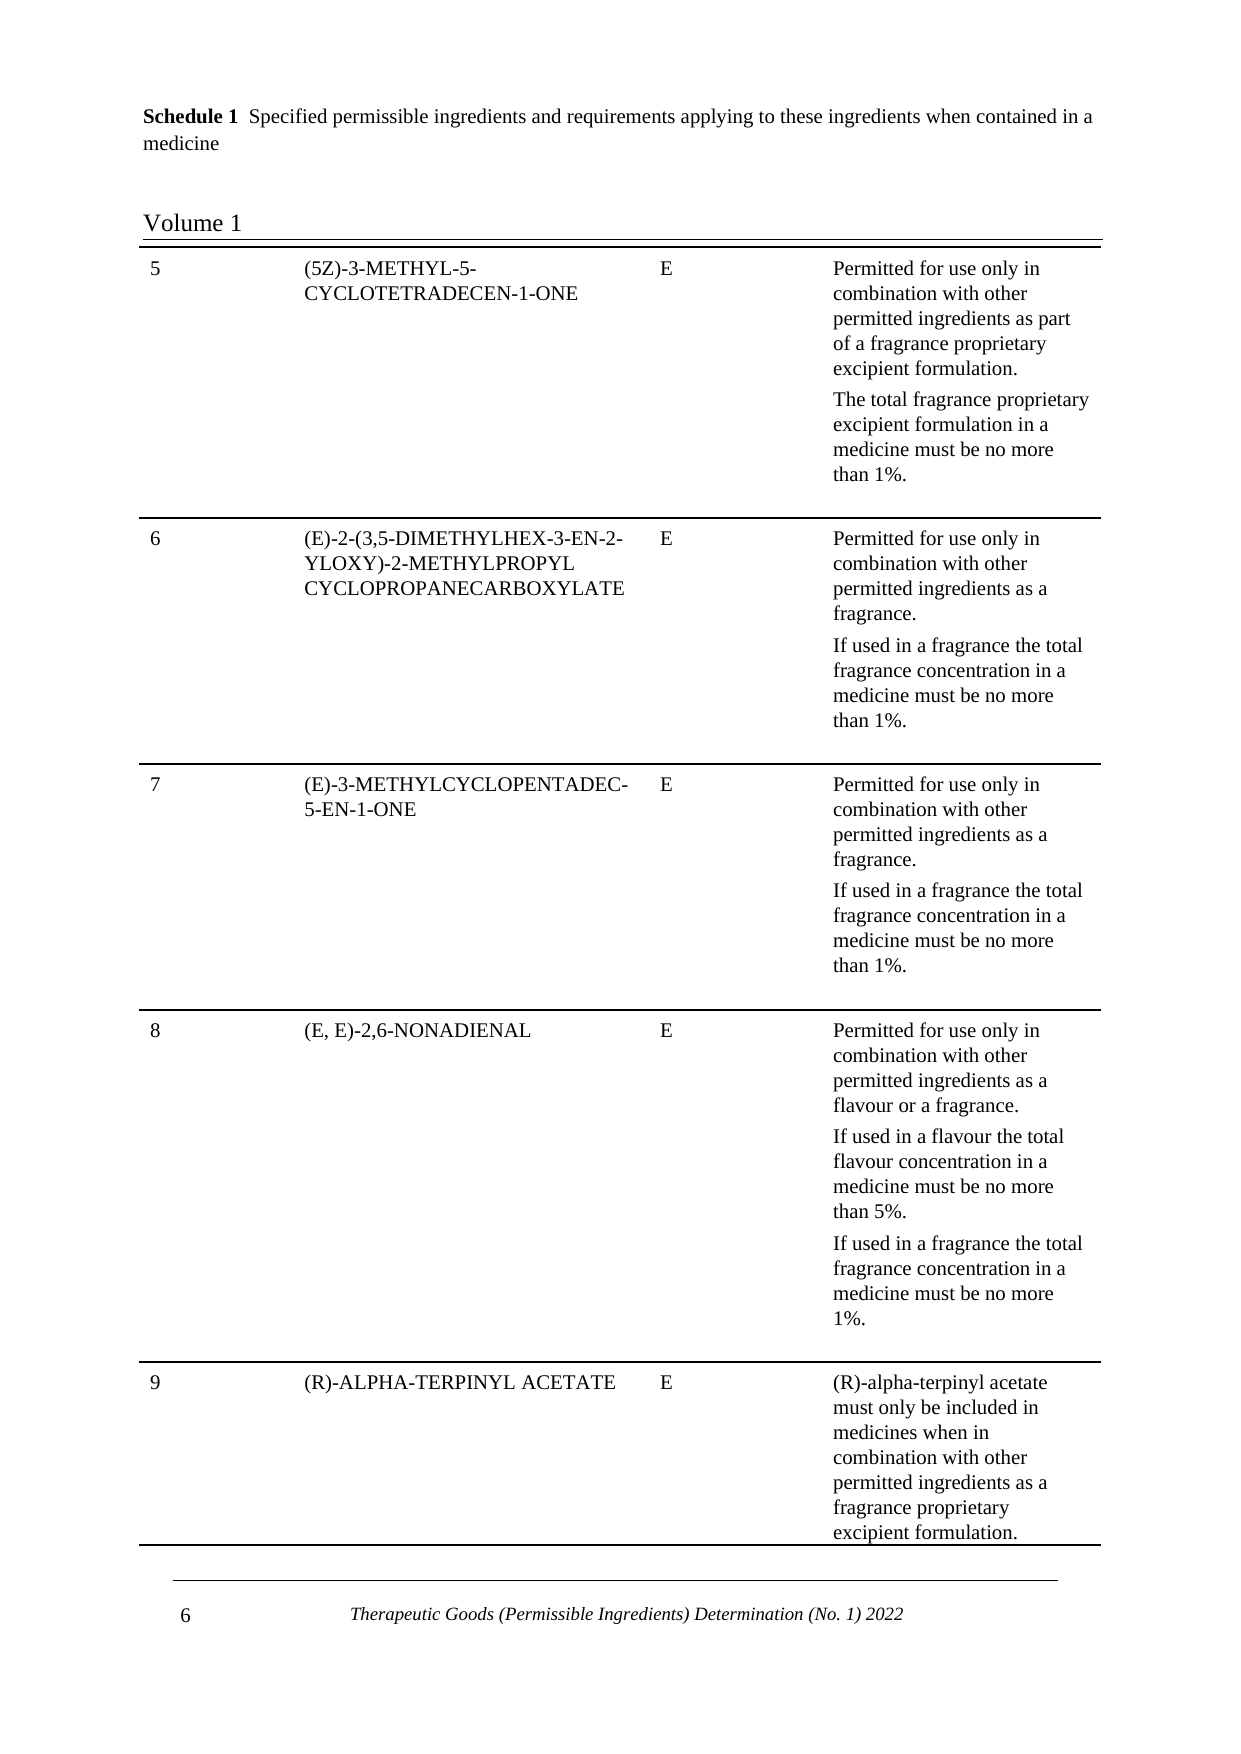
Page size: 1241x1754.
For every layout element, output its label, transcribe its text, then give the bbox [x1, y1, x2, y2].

table_cell (E)-2-(3,5-DIMETHYLHEX-3-EN-2-YLOXY)-2-METHYLPROPYL CYCLOPROPANECARBOXYLATE [293, 519, 648, 763]
table_cell E [649, 519, 822, 763]
table_cell 5 [139, 248, 293, 517]
table_cell E [649, 248, 822, 517]
table_cell Permitted for use only in combination with other permitted ingredients as a fragrance. If used in a fragrance the total fragrance concentration in a medicine must be no more than 1%. [822, 765, 1101, 1009]
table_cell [822, 248, 1101, 517]
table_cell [822, 1363, 1101, 1544]
table_cell (E, E)-2,6-NONADIENAL [293, 1011, 648, 1361]
table_cell 9 [139, 1363, 293, 1544]
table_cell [293, 1363, 648, 1544]
table_cell (E)-3-METHYLCYCLOPENTADEC-5-EN-1-ONE [293, 765, 648, 1009]
table_cell 8 [139, 1011, 293, 1361]
table_cell Permitted for use only in combination with other permitted ingredients as a fragrance. If used in a fragrance the total fragrance concentration in a medicine must be no more than 1%. [822, 519, 1101, 763]
table_cell 7 [139, 765, 293, 1009]
table_cell Permitted for use only in combination with other permitted ingredients as a flavour or a fragrance. If used in a flavour the total flavour concentration in a medicine must be no more than 5%. If used in a fragrance the total fragrance concentration in a medicine must be no more 1%. [822, 1011, 1101, 1361]
table_cell E [649, 1363, 822, 1544]
table_cell (5Z)-3-METHYL-5-CYCLOTETRADECEN-1-ONE [293, 248, 648, 517]
table_cell E [649, 765, 822, 1009]
table_cell E [649, 1011, 822, 1361]
table_cell 6 [139, 519, 293, 763]
